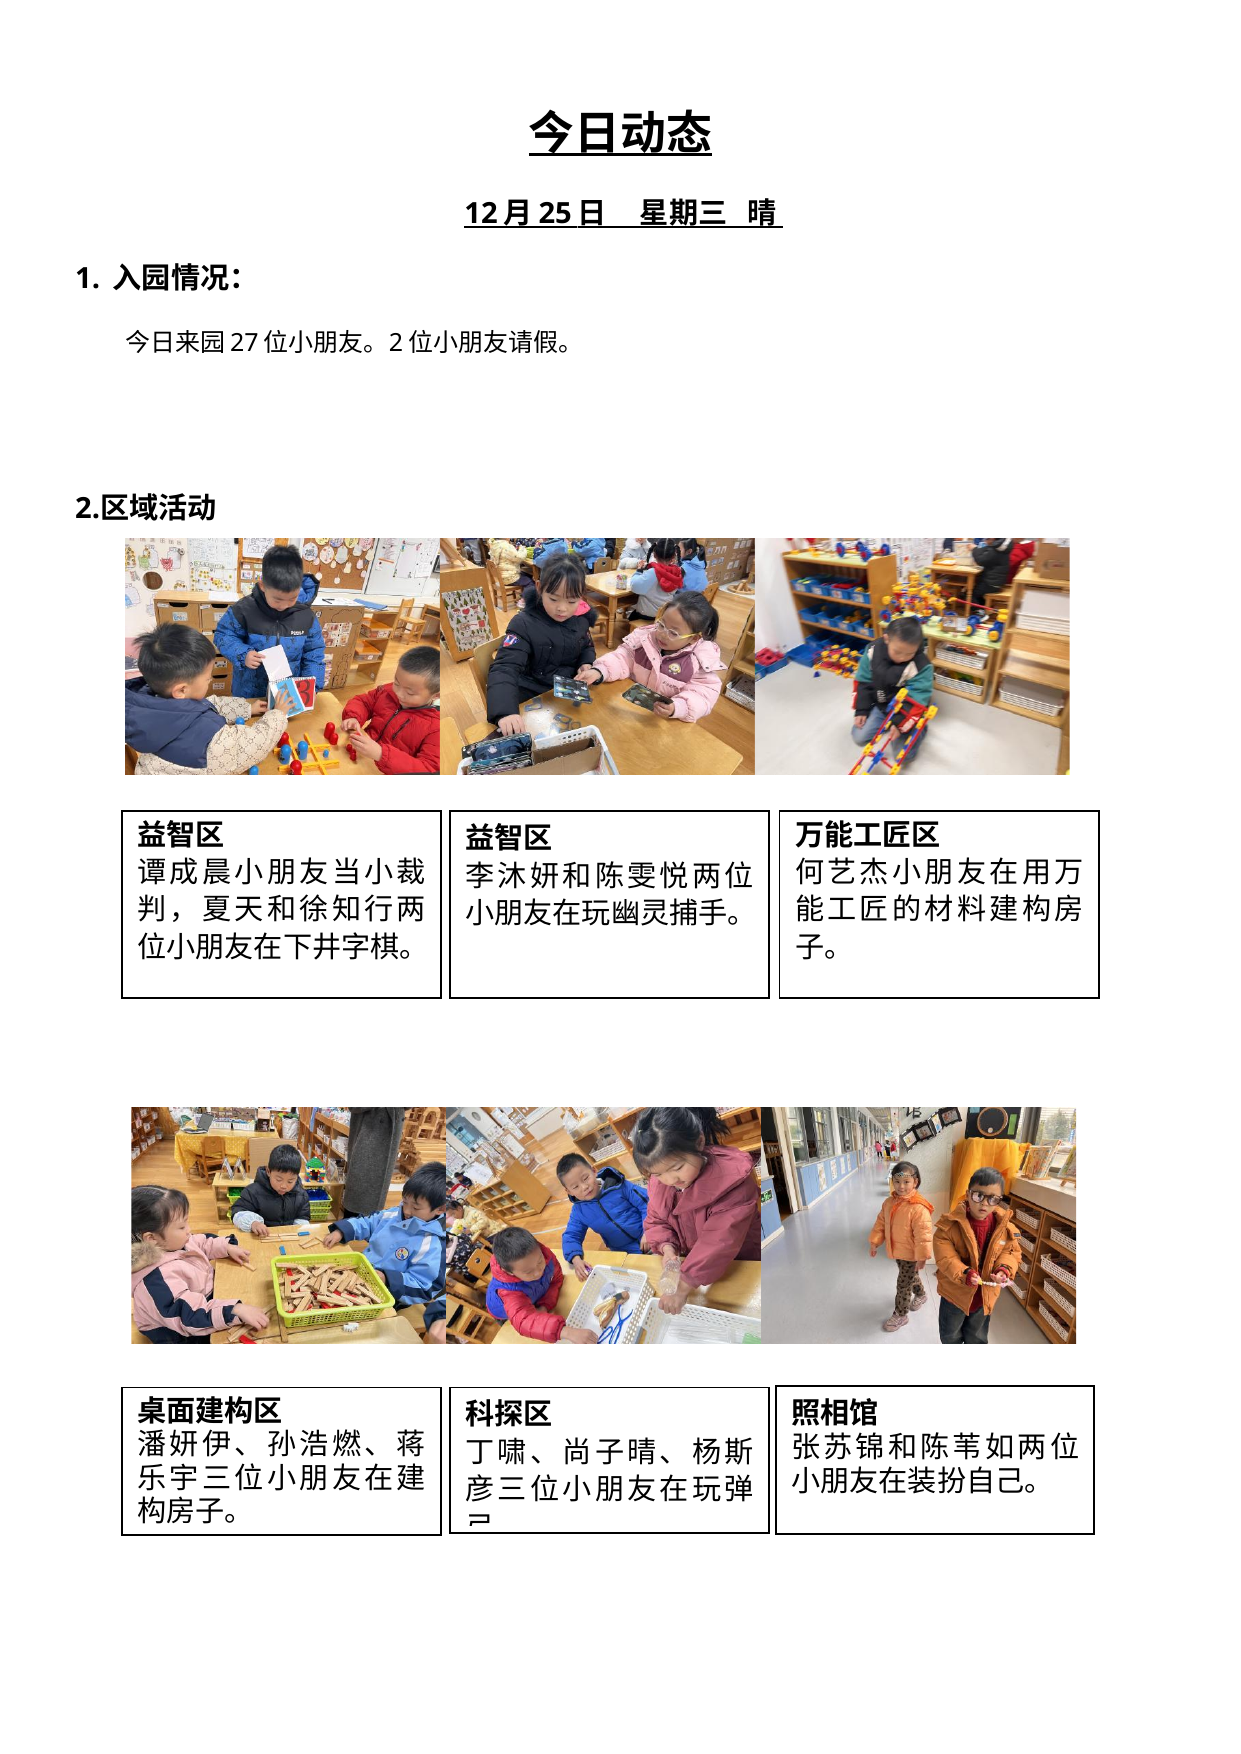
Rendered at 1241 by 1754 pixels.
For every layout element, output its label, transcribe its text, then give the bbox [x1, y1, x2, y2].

text 2.区域活动 [75, 473, 1165, 538]
text 今日动态 [75, 81, 1165, 178]
picture [131, 1107, 1077, 1344]
list 入园情况： [75, 243, 1165, 308]
text 今日来园27位小朋友。2位小朋友请假。 [75, 308, 1165, 373]
picture [125, 538, 1070, 775]
text 12月25日 星期三 晴 [75, 178, 1165, 243]
